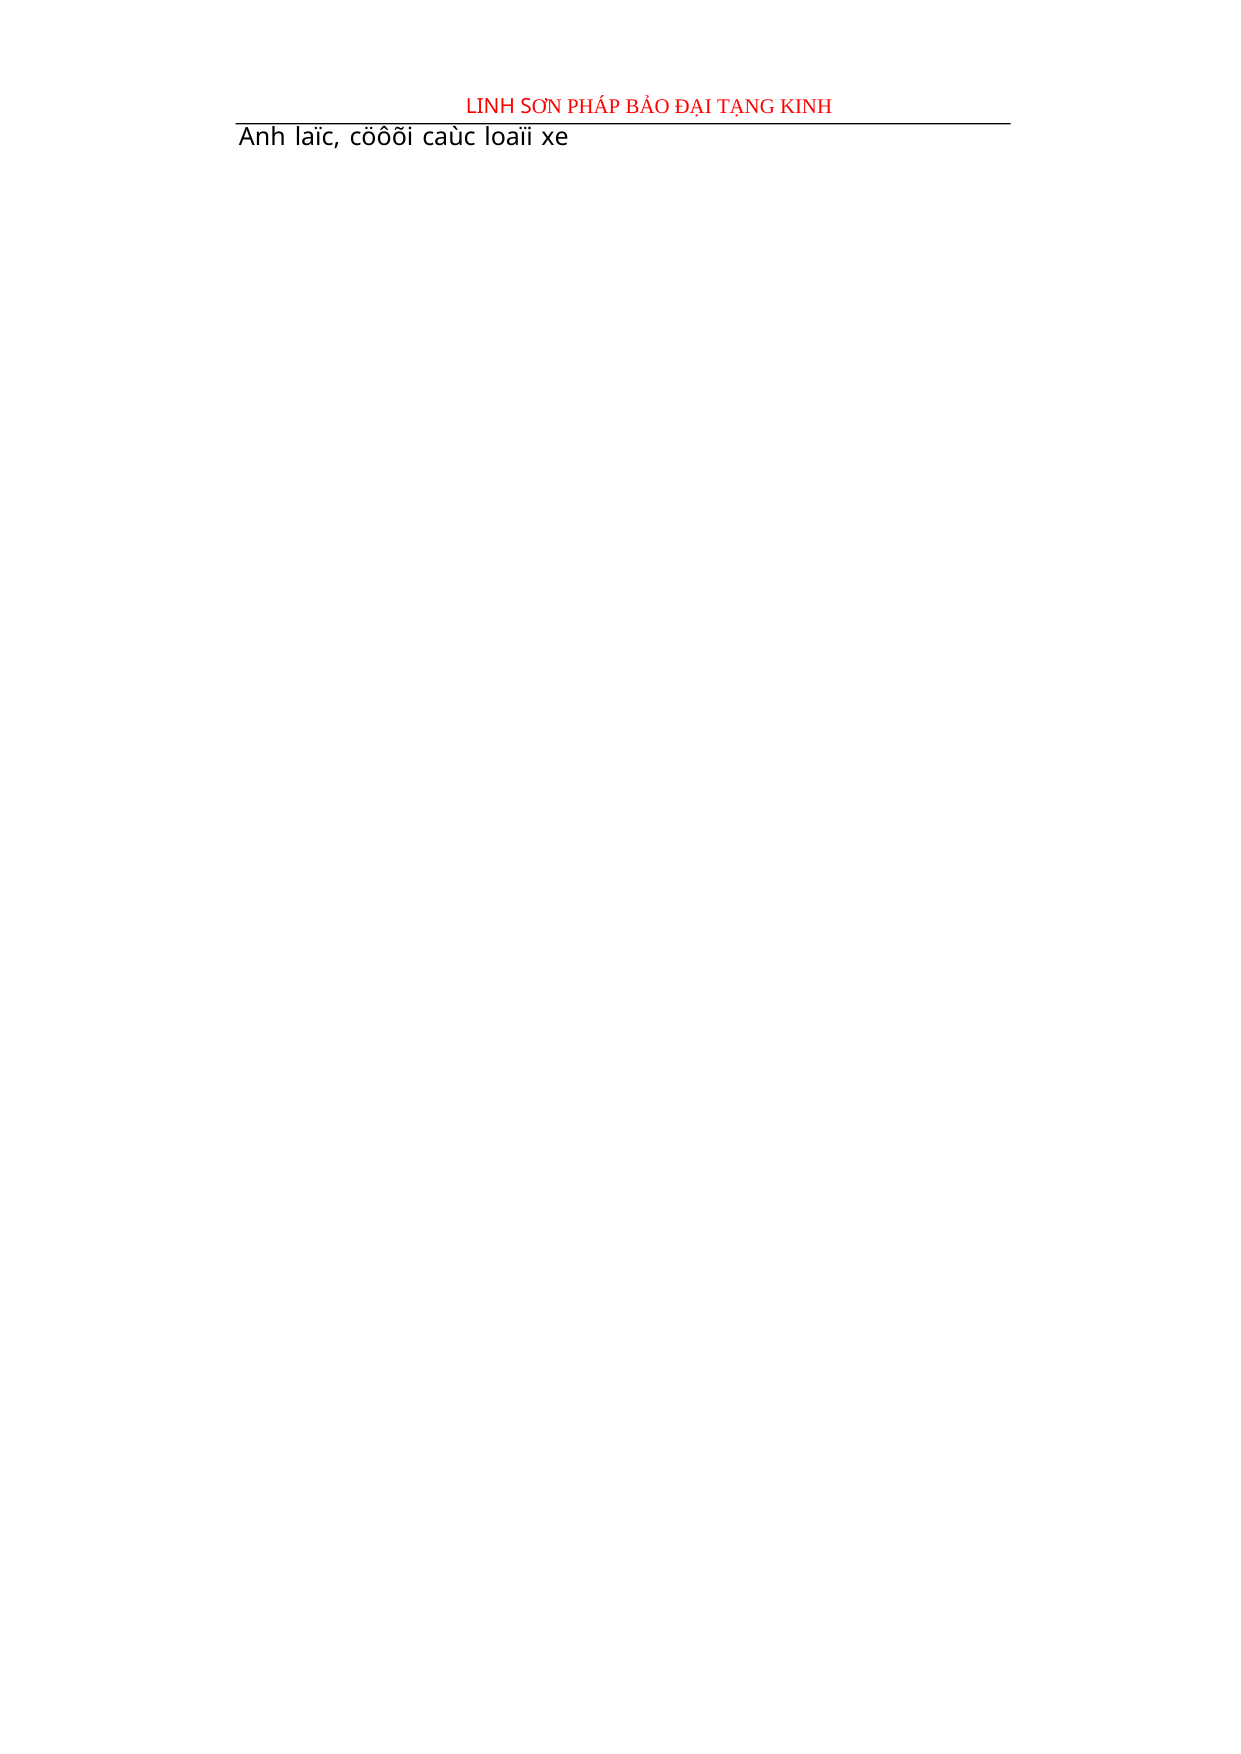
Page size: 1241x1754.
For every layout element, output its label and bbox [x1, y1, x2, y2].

text [239, 119, 1008, 152]
